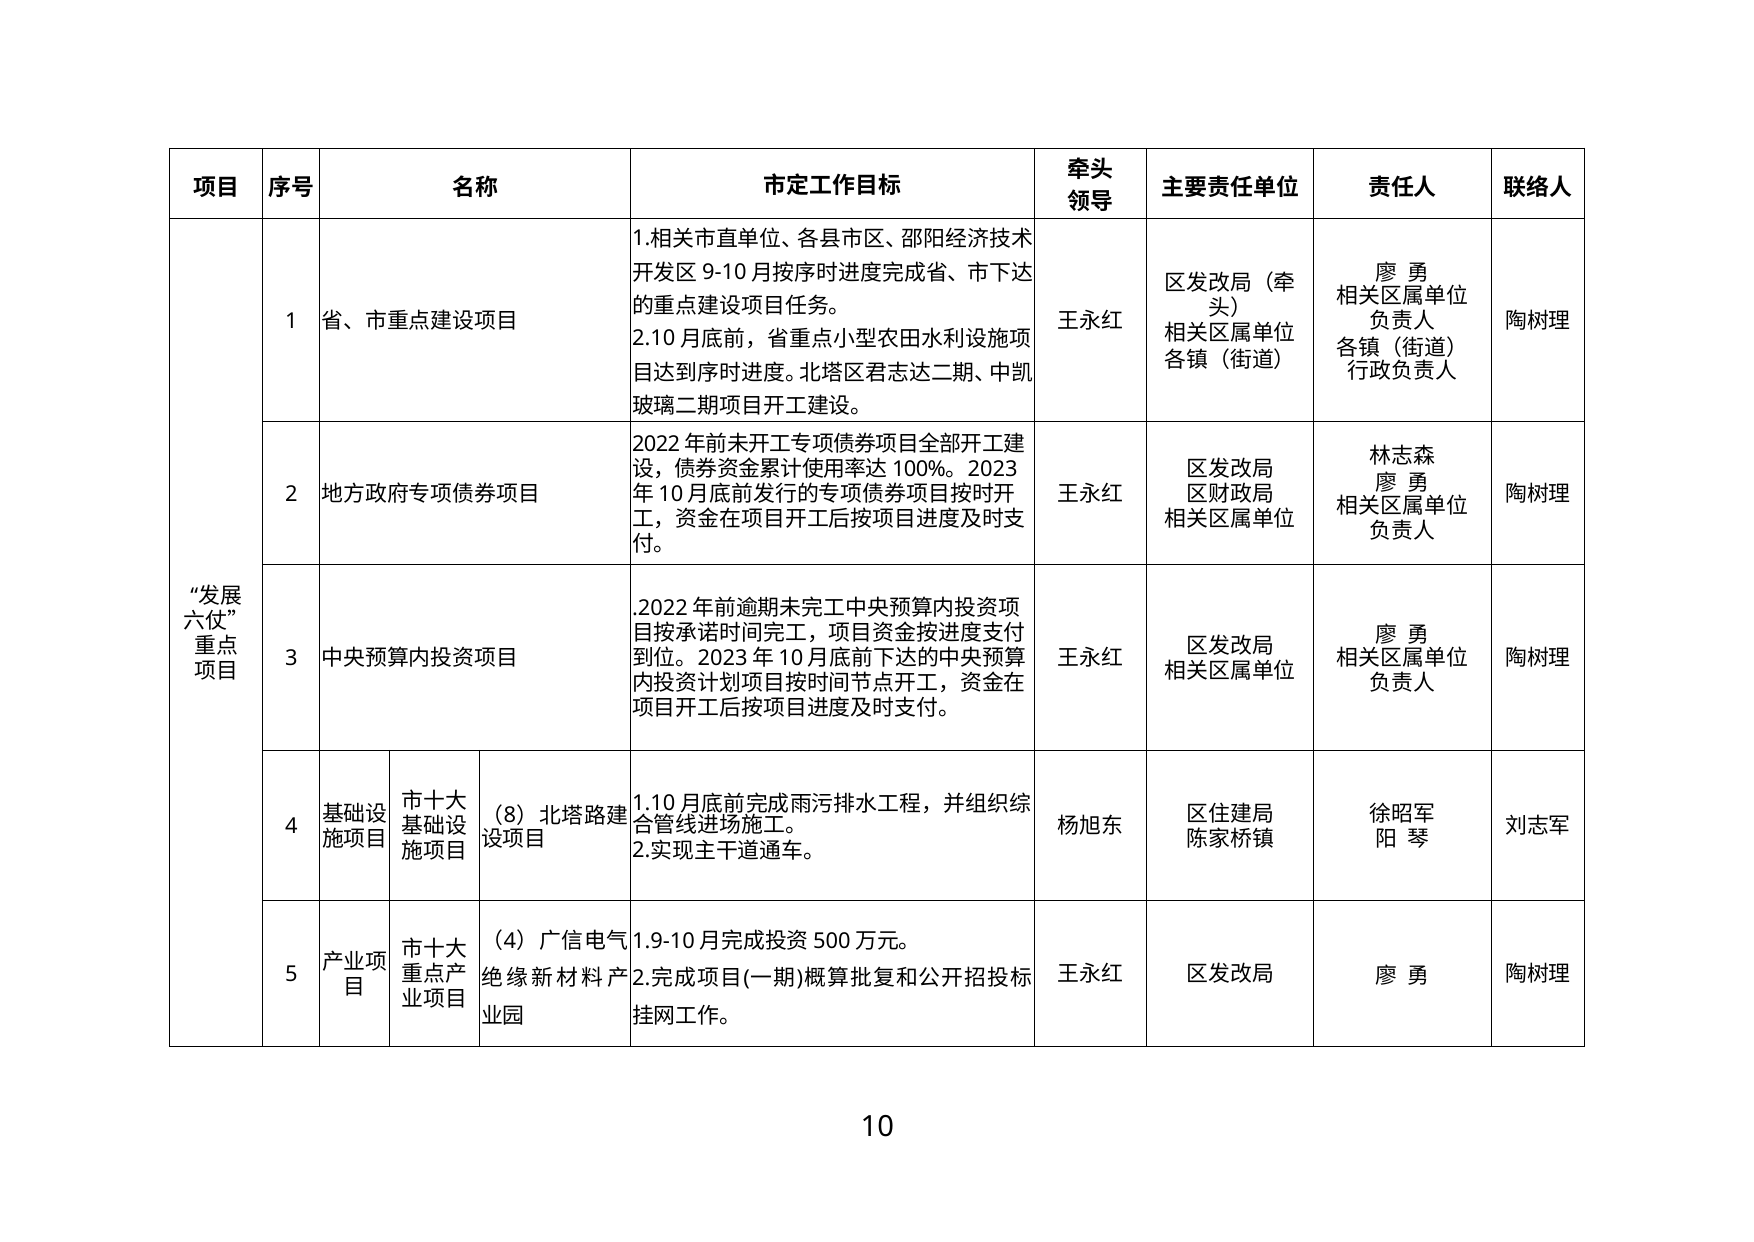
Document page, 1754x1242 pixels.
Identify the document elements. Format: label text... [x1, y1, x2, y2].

table_cell 廖 勇 相关区属单位 负责人 各镇（街道） 行政负责人 [1314, 219, 1491, 421]
table_header 项目 [170, 149, 262, 218]
table_cell 陶树理 [1492, 422, 1584, 564]
table_header 联络人 [1492, 149, 1584, 218]
table_cell 区住建局 陈家桥镇 [1147, 751, 1313, 900]
table_header 市定工作目标 [631, 149, 1034, 218]
table_cell 1.相关市直单位、各县市区、邵阳经济技术开发区9-10月按序时进度完成省、市下达的重点建设项目任务。 2.10月底前，省重点小型农田水利设施项目达到序时进度。北塔区君志达二期、中凯玻璃二期项目开工建设。 [631, 219, 1034, 421]
table_cell 王永红 [1035, 219, 1146, 421]
table_cell 1.9-10月完成投资500万元。 2.完成项目(一期)概算批复和公开招投标挂网工作。 [631, 901, 1034, 1046]
table_cell “发展 六仗” 重点 项目 [170, 219, 262, 1046]
table_cell 王永红 [1035, 565, 1146, 750]
table_cell 王永红 [1035, 422, 1146, 564]
table_cell 4 [263, 751, 319, 900]
table_cell 5 [263, 901, 319, 1046]
table_cell 3 [263, 565, 319, 750]
table_cell 刘志军 [1492, 751, 1584, 900]
table_cell 徐昭军 阳 琴 [1314, 751, 1491, 900]
table_cell 省、市重点建设项目 [320, 219, 630, 421]
table_cell 中央预算内投资项目 [320, 565, 630, 750]
table_cell 1 [263, 219, 319, 421]
table_cell 陶树理 [1492, 565, 1584, 750]
table_cell 区发改局 [1147, 901, 1313, 1046]
table_header 名称 [320, 149, 630, 218]
table_cell 廖 勇 相关区属单位 负责人 [1314, 565, 1491, 750]
table_cell 区发改局 相关区属单位 [1147, 565, 1313, 750]
table_cell （8）北塔路建设项目 [480, 751, 630, 900]
table_cell 陶树理 [1492, 219, 1584, 421]
table_cell .2022年前逾期未完工中央预算内投资项目按承诺时间完工，项目资金按进度支付到位。2023年10月底前下达的中央预算内投资计划项目按时间节点开工，资金在项目开工后按项目进度及时支付。 [631, 565, 1034, 750]
table_cell 区发改局 区财政局 相关区属单位 [1147, 422, 1313, 564]
table_cell 地方政府专项债券项目 [320, 422, 630, 564]
table_cell 市十大基础设施项目 [390, 751, 479, 900]
table_cell 基础设施项目 [320, 751, 389, 900]
table_cell 区发改局（牵头） 相关区属单位 各镇（街道） [1147, 219, 1313, 421]
table_cell 市十大重点产业项目 [390, 901, 479, 1046]
table_cell 1.10月底前完成雨污排水工程，并组织综合管线进场施工。 2.实现主干道通车。 [631, 751, 1034, 900]
table_cell 杨旭东 [1035, 751, 1146, 900]
table_cell 王永红 [1035, 901, 1146, 1046]
table_cell 林志森 廖 勇 相关区属单位 负责人 [1314, 422, 1491, 564]
table_cell 产业项目 [320, 901, 389, 1046]
table_header 责任人 [1314, 149, 1491, 218]
table_header 序号 [263, 149, 319, 218]
table_header 牵头 领导 [1035, 149, 1146, 218]
table_cell （4）广信电气绝缘新材料产业园 [480, 901, 630, 1046]
table_header 主要责任单位 [1147, 149, 1313, 218]
table_cell 2022年前未开工专项债券项目全部开工建设，债券资金累计使用率达100%。2023年10月底前发行的专项债券项目按时开工，资金在项目开工后按项目进度及时支付。 [631, 422, 1034, 564]
table_cell 2 [263, 422, 319, 564]
table_cell 廖 勇 [1314, 901, 1491, 1046]
table_cell 陶树理 [1492, 901, 1584, 1046]
